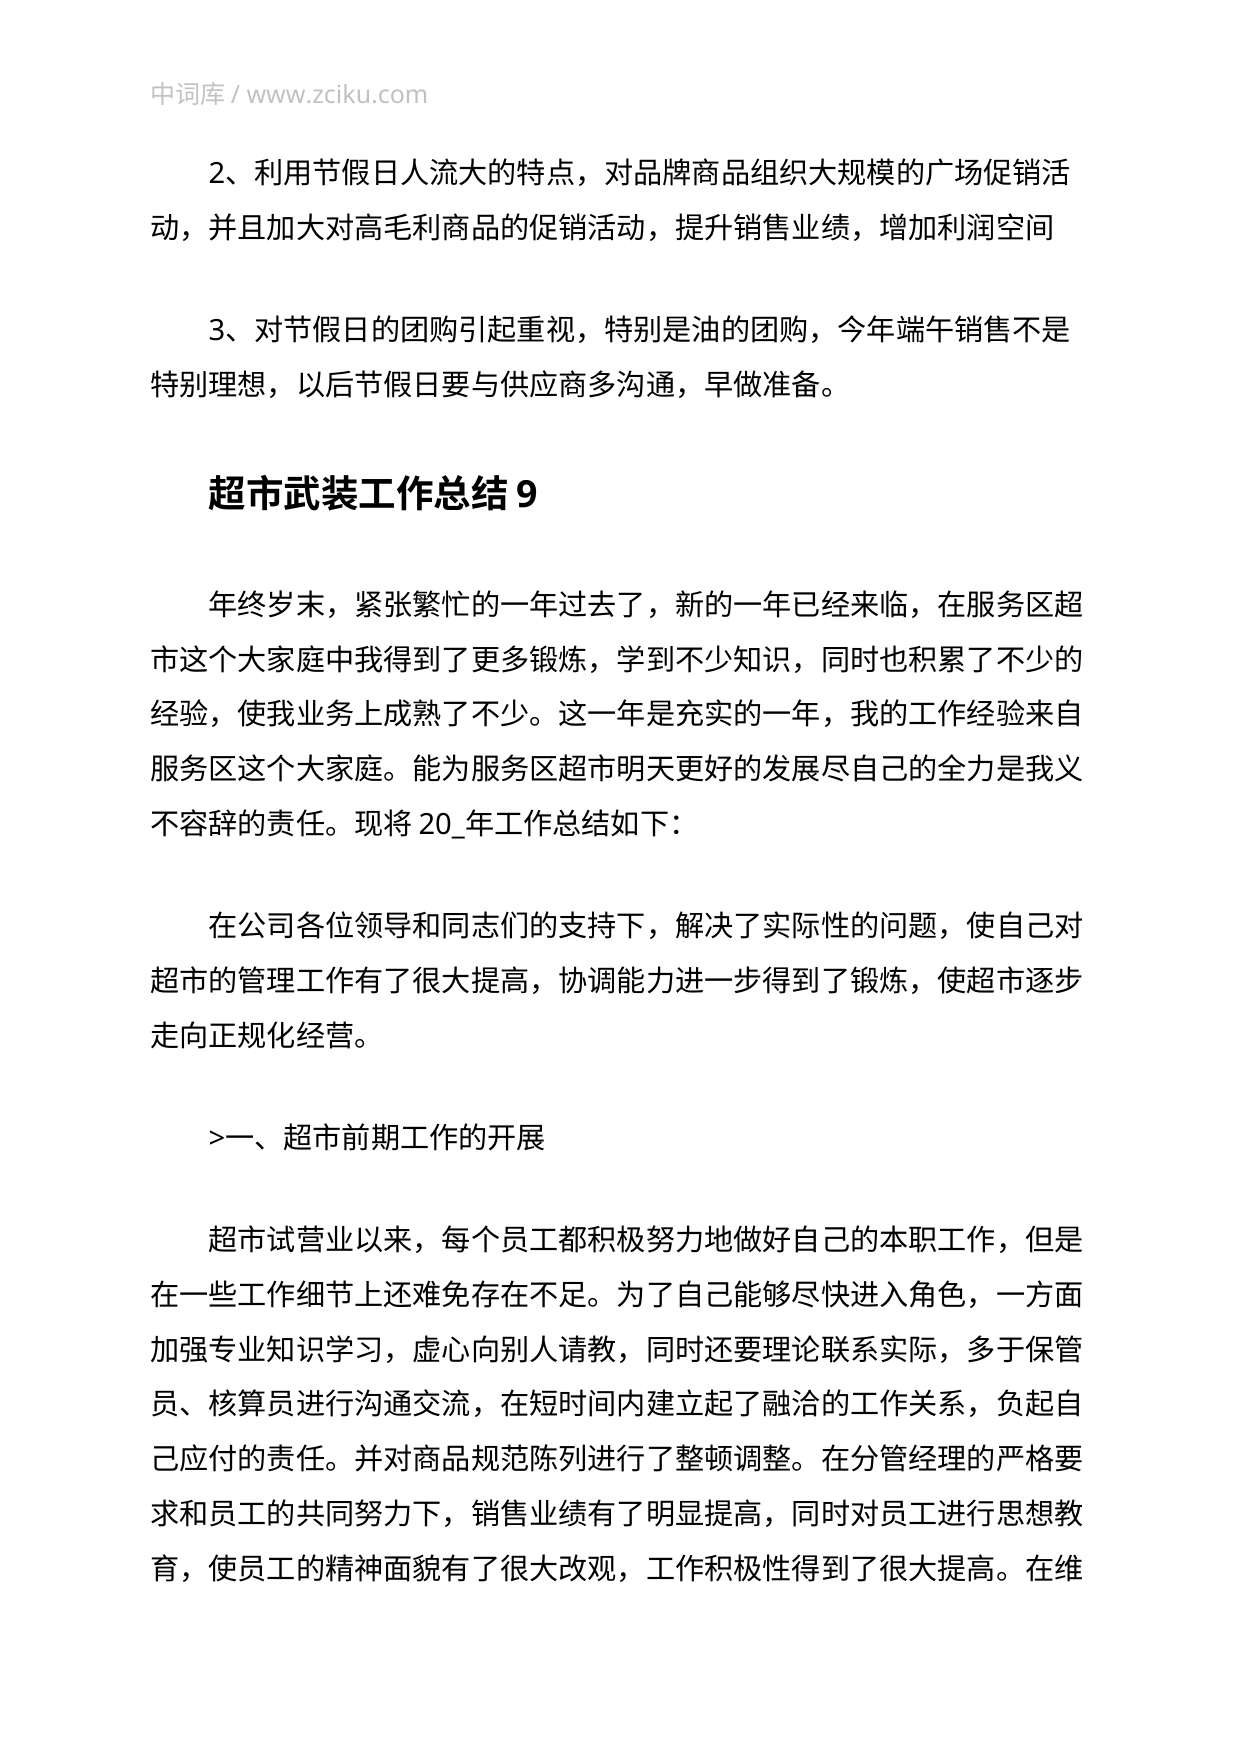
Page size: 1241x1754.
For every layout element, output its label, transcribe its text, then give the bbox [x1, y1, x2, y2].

text >一、超市前期工作的开展 [150, 1114, 1090, 1157]
text 超市武装工作总结9 [150, 463, 1090, 518]
text 在公司各位领导和同志们的支持下，解决了实际性的问题，使自己对超市的管理工作有了很大提高，协调能力进一步得到了锻炼，使超市逐步走向正规化经营。 [150, 903, 1090, 1055]
text 3、对节假日的团购引起重视，特别是油的团购，今年端午销售不是特别理想，以后节假日要与供应商多沟通，早做准备。 [150, 307, 1090, 404]
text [150, 1216, 1090, 1588]
text 2、利用节假日人流大的特点，对品牌商品组织大规模的广场促销活动，并且加大对高毛利商品的促销活动，提升销售业绩，增加利润空间 [150, 150, 1090, 247]
text 年终岁末，紧张繁忙的一年过去了，新的一年已经来临，在服务区超市这个大家庭中我得到了更多锻炼，学到不少知识，同时也积累了不少的经验，使我业务上成熟了不少。这一年是充实的一年，我的工作经验来自服务区这个大家庭。能为服务区超市明天更好的发展尽自己的全力是我义不容辞的责任。现将20_年工作总结如下： [150, 581, 1090, 843]
